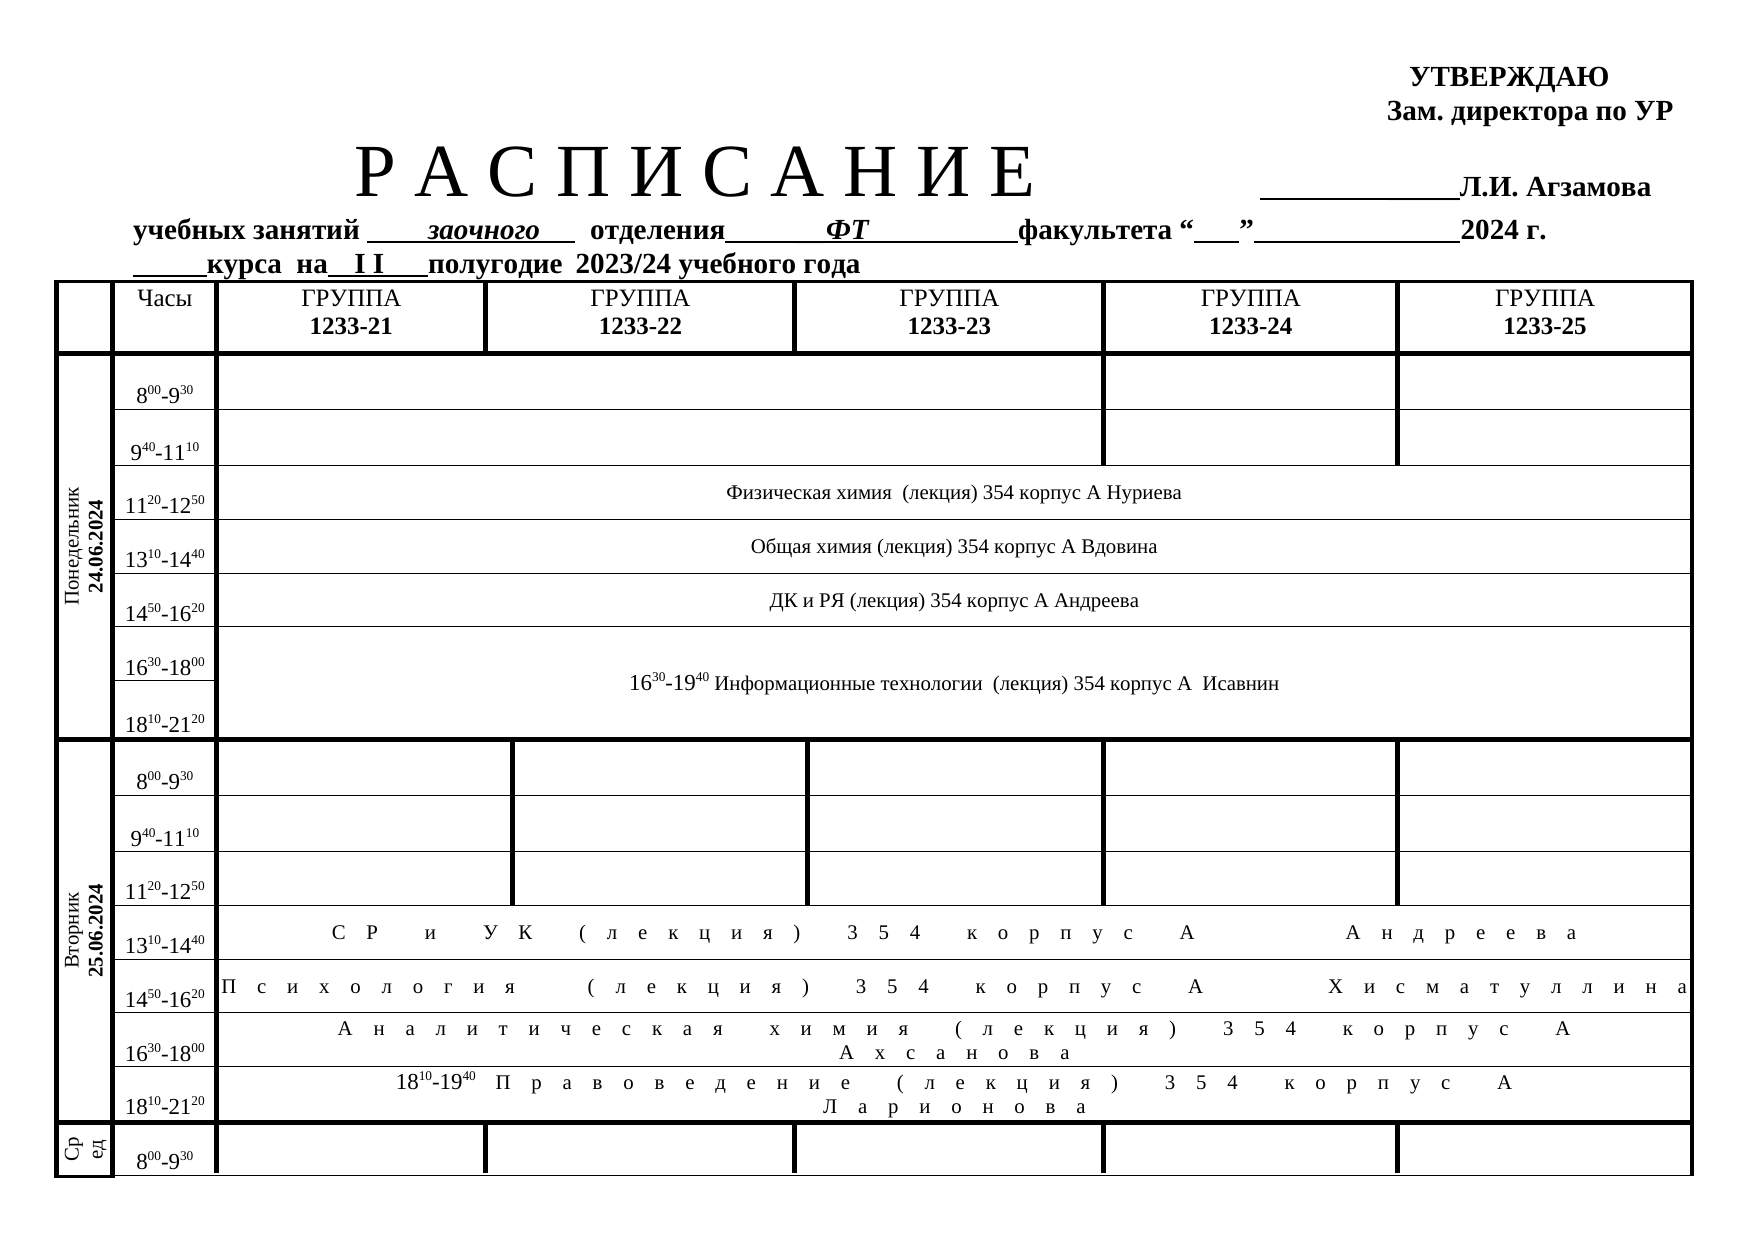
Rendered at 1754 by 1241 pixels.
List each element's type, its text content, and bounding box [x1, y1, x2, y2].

table_cell 940-1110 [115, 796, 214, 851]
table_cell [810, 742, 1101, 795]
table_cell [1400, 742, 1690, 795]
table_cell ДК и РЯ (лекция) 354 корпус А Андреева [219, 574, 1690, 626]
table_cell [515, 796, 805, 851]
table_header ГРУППА 1233-23 [797, 283, 1101, 351]
table_cell [1106, 410, 1395, 465]
table_cell 800-930 [115, 356, 214, 409]
table_cell 800-930 [115, 1125, 216, 1175]
table_cell 1310-1440 [115, 906, 214, 958]
table_cell [1106, 742, 1395, 795]
table_cell [219, 796, 510, 851]
table_cell 1810-1940 Правоведение (лекция) 354 корпус А Ларионова [219, 1067, 1690, 1120]
table_cell [1106, 796, 1395, 851]
table_header ГРУППА 1233-25 [1400, 283, 1690, 351]
table_cell [810, 852, 1101, 905]
table_cell Среда 26.06.2024 [59, 1125, 110, 1175]
table_cell [1400, 410, 1690, 465]
table_cell 1630-1800 [115, 627, 214, 680]
table_header ГРУППА 1233-24 [1106, 283, 1395, 351]
table_cell [515, 742, 805, 795]
table_cell Вторник 25.06.2024 [59, 742, 110, 1120]
text Р А С П И С А Н И Е _____Л.И. Агзамова [59, 126, 1695, 212]
table_cell [216, 1125, 486, 1175]
table_cell [486, 1125, 795, 1175]
table_cell 1810-2120 [115, 681, 214, 737]
table_cell 1120-1250 [115, 466, 214, 519]
table_cell 1810-2120 [115, 1067, 214, 1120]
table_cell [1400, 796, 1690, 851]
table_cell Аналитическая химия (лекция) 354 корпус А Ахсанова [219, 1013, 1690, 1066]
table_header ГРУППА 1233-22 [488, 283, 792, 351]
table_cell [219, 410, 1101, 465]
table_cell 1310-1440 [115, 520, 214, 572]
table_cell [515, 852, 805, 905]
text учебных занятий заочного отделения __ФТ факультета “ ” 2024 г. [59, 212, 1695, 246]
table_cell [219, 356, 1101, 409]
table_cell [795, 1125, 1103, 1175]
text курса на I I полугодие 2023/24 учебного года [59, 246, 1695, 279]
table_cell 1630-1800 [115, 1013, 214, 1066]
table_cell 1450-1620 [115, 574, 214, 626]
table_cell Психология (лекция) 354 корпус А Хисматуллина [219, 960, 1690, 1012]
table_header [59, 283, 110, 351]
table_cell 800-930 [115, 742, 214, 795]
table_cell [219, 852, 510, 905]
table_cell [1400, 852, 1690, 905]
table_cell [1398, 1125, 1690, 1175]
table_cell [1104, 1125, 1398, 1175]
table_header ГРУППА 1233-21 [219, 283, 483, 351]
table_cell [1106, 852, 1395, 905]
table_cell [219, 742, 510, 795]
table_cell 1450-1620 [115, 960, 214, 1012]
table_cell [1400, 356, 1690, 409]
table_cell Физическая химия (лекция) 354 корпус А Нуриева [219, 466, 1690, 519]
table_cell Понедельник 24.06.2024 [59, 356, 110, 737]
table_cell Общая химия (лекция) 354 корпус А Вдовина [219, 520, 1690, 572]
text УТВЕРЖДАЮ [59, 59, 1609, 93]
table_cell СР и УК (лекция) 354 корпус А Андреева [219, 906, 1690, 958]
table_cell [1106, 356, 1395, 409]
table_cell [810, 796, 1101, 851]
text Зам. директора по УР [59, 93, 1695, 126]
table_cell 940-1110 [115, 410, 214, 465]
table_cell 1630-1940 Информационные технологии (лекция) 354 корпус А Исавнин [219, 627, 1690, 737]
table_cell 1120-1250 [115, 852, 214, 905]
table_header Часы [115, 283, 214, 351]
